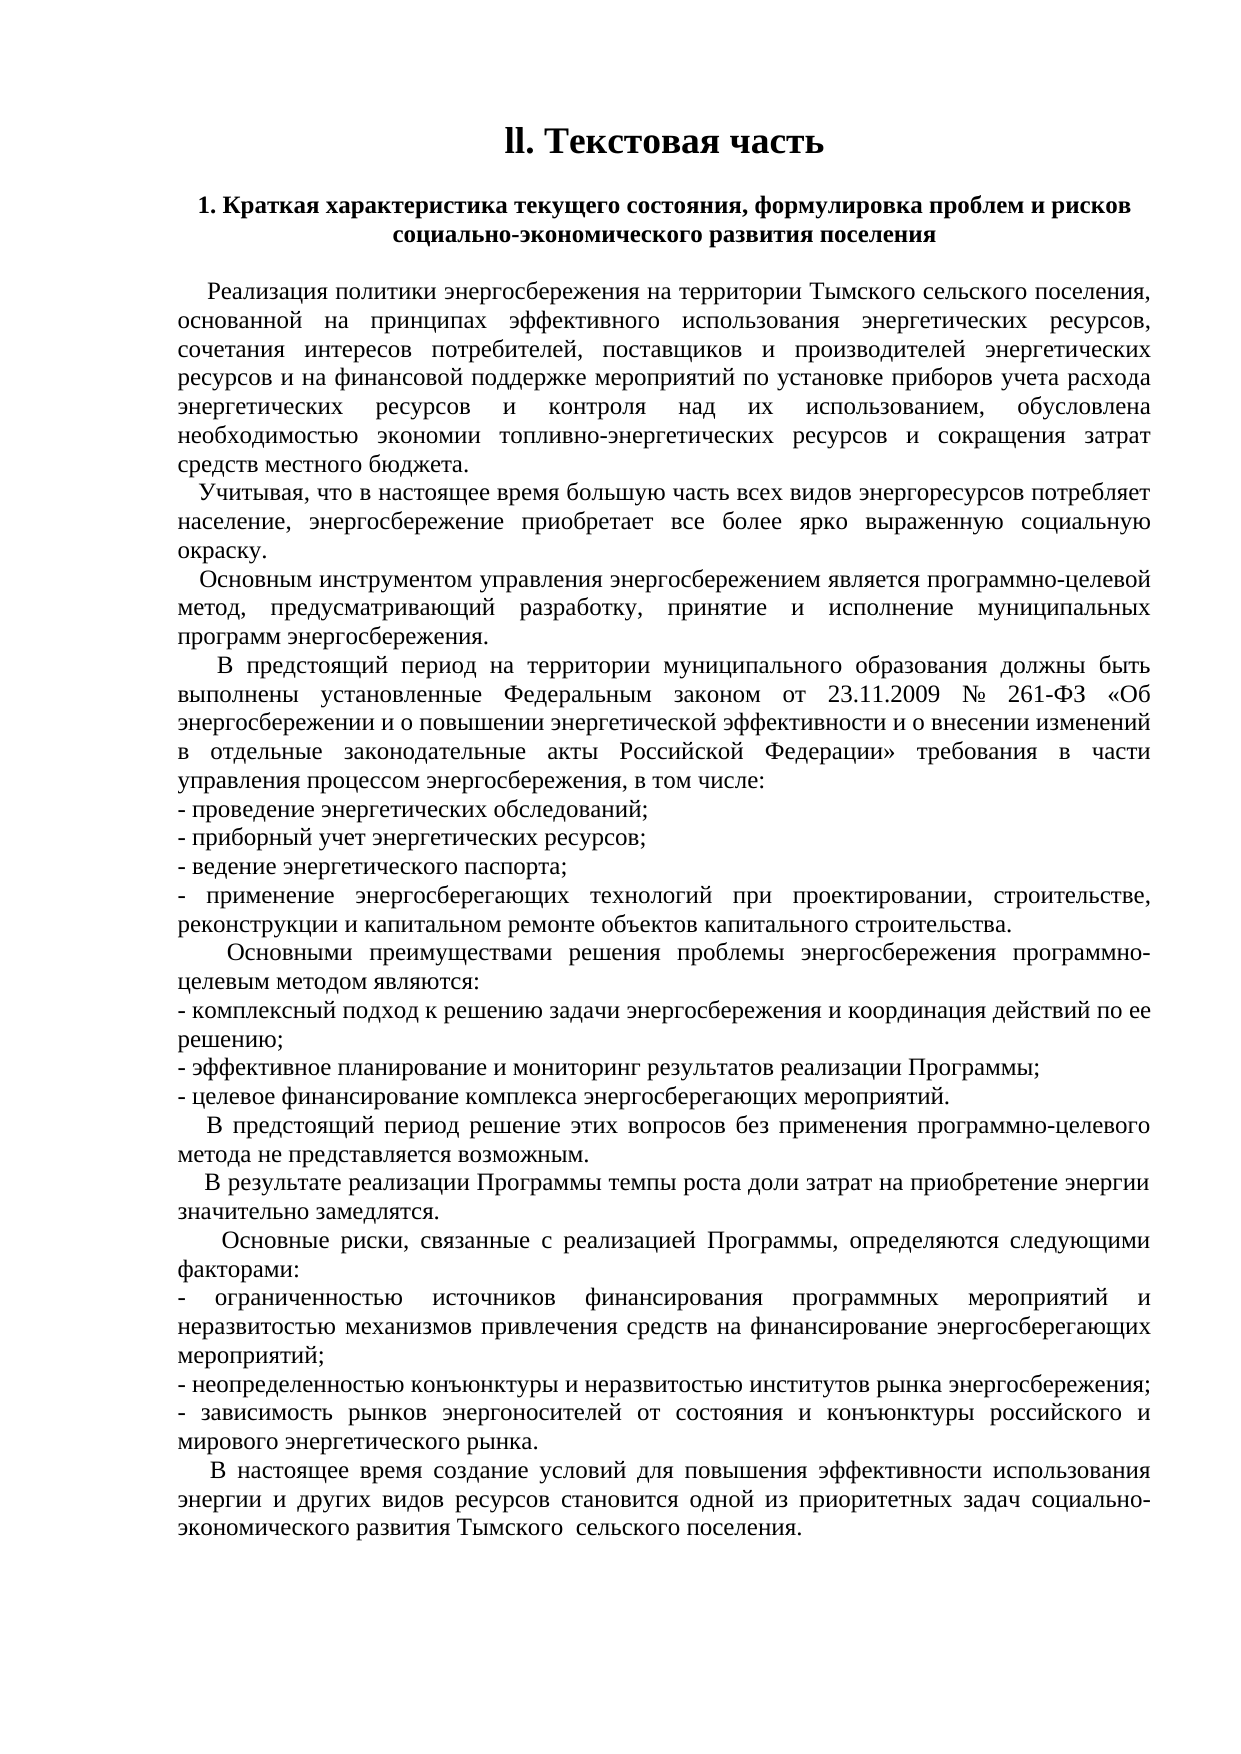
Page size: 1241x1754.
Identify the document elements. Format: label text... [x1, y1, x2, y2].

text - комплексный подход к решению задачи энергосбережения и координация действий по ее решению; [177, 995, 1152, 1052]
text - эффективное планирование и мониторинг результатов реализации Программы; [177, 1052, 1152, 1081]
text В результате реализации Программы темпы роста доли затрат на приобретение энергии значительно замедлятся. [177, 1167, 1152, 1225]
text - неопределенностью конъюнктуры и неразвитостью институтов рынка энергосбережения; [177, 1369, 1152, 1397]
text - ведение энергетического паспорта; [177, 851, 1152, 880]
text - применение энергосберегающих технологий при проектировании, строительстве, реконструкции и капитальном ремонте объектов капитального строительства. [177, 880, 1152, 937]
text Основными преимуществами решения проблемы энергосбережения программно-целевым методом являются: [177, 937, 1152, 995]
text - зависимость рынков энергоносителей от состояния и конъюнктуры российского и мирового энергетического рынка. [177, 1397, 1152, 1455]
text Основные риски, связанные с реализацией Программы, определяются следующими факторами: [177, 1225, 1152, 1282]
text - целевое финансирование комплекса энергосберегающих мероприятий. [177, 1081, 1152, 1110]
text В предстоящий период решение этих вопросов без применения программно-целевого метода не представляется возможным. [177, 1110, 1152, 1167]
text 1. Краткая характеристика текущего состояния, формулировка проблем и рисков социально-экономического развития поселения [177, 190, 1152, 247]
text - ограниченностью источников финансирования программных мероприятий и неразвитостью механизмов привлечения средств на финансирование энергосберегающих мероприятий; [177, 1282, 1152, 1369]
text В настоящее время создание условий для повышения эффективности использования энергии и других видов ресурсов становится одной из приоритетных задач социально-экономического развития Тымского сельского поселения. [177, 1455, 1152, 1541]
text - приборный учет энергетических ресурсов; [177, 822, 1152, 851]
text Учитывая, что в настоящее время большую часть всех видов энергоресурсов потребляет население, энергосбережение приобретает все более ярко выраженную социальную окраску. [177, 477, 1152, 564]
text В предстоящий период на территории муниципального образования должны быть выполнены установленные Федеральным законом от 23.11.2009 № 261-ФЗ «Об энергосбережении и о повышении энергетической эффективности и о внесении изменений в отдельные законодательные акты Российской Федерации» требования в части управления процессом энергосбережения, в том числе: [177, 650, 1152, 794]
text - проведение энергетических обследований; [177, 794, 1152, 822]
text Основным инструментом управления энергосбережением является программно-целевой метод, предусматривающий разработку, принятие и исполнение муниципальных программ энергосбережения. [177, 564, 1152, 650]
text Реализация политики энергосбережения на территории Тымского сельского поселения, основанной на принципах эффективного использования энергетических ресурсов, сочетания интересов потребителей, поставщиков и производителей энергетических ресурсов и на финансовой поддержке мероприятий по установке приборов учета расхода энергетических ресурсов и контроля над их использованием, обусловлена необходимостью экономии топливно-энергетических ресурсов и сокращения затрат средств местного бюджета. [177, 276, 1152, 477]
text ll. Текстовая часть [177, 118, 1152, 161]
